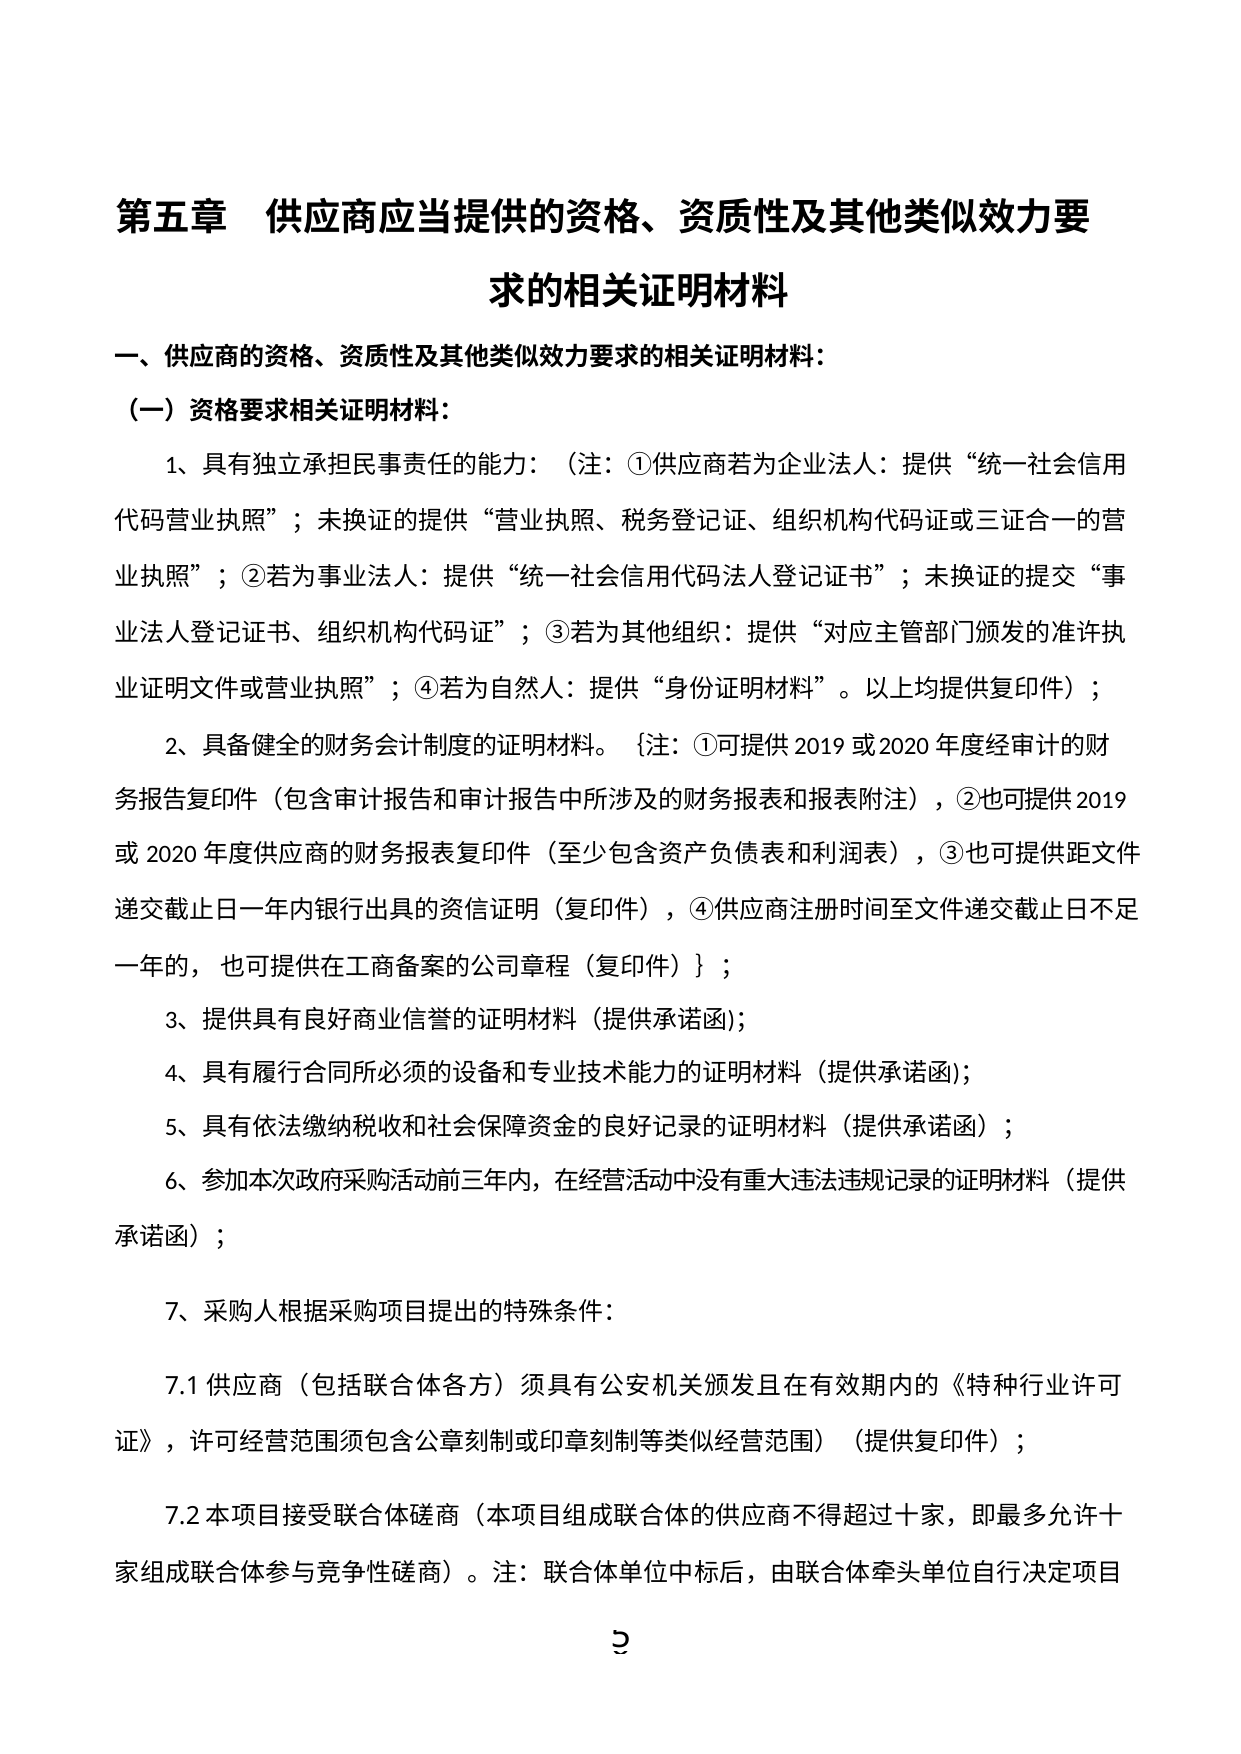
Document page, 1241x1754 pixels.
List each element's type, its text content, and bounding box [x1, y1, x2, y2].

text 7、采购人根据采购项目提出的特殊条件： [114, 1291, 1126, 1327]
subtitle 一、供应商的资格、资质性及其他类似效力要求的相关证明材料： [114, 336, 1188, 372]
text 务报告复印件（包含审计报告和审计报告中所涉及的财务报表和报表附注），②也可提供 2019 [114, 779, 1188, 816]
text 1、具有独立承担民事责任的能力：（注：①供应商若为企业法人：提供“统一社会信用代码营业执照”；未换证的提供“营业执照、税务登记证、组织机构代码证或三证合一的营业执照”；②若为事业法人：提供“统一社会信用代码法人登记证书”；未换证的提交“事业法人登记证书、组织机构代码证”；③若为其他组织：提供“对应主管部门颁发的准许执业证明文件或营业执照”；④若为自然人：提供“身份证明材料”。以上均提供复印件）； [114, 444, 1130, 705]
text 或 2020 年度供应商的财务报表复印件（至少包含资产负债表和利润表），③也可提供距文件递交截止日一年内银行出具的资信证明（复印件），④供应商注册时间至文件递交截止日不足一年的， 也可提供在工商备案的公司章程（复印件）｝； [114, 833, 1143, 983]
text 4、具有履行合同所必须的设备和专业技术能力的证明材料（提供承诺函)； [164, 1052, 1188, 1089]
text （一）资格要求相关证明材料： [114, 390, 1188, 426]
text 3、提供具有良好商业信誉的证明材料（提供承诺函)； [164, 1003, 1188, 1034]
text 5、具有依法缴纳税收和社会保障资金的良好记录的证明材料（提供承诺函）； [164, 1106, 1188, 1143]
subtitle 第五章 供应商应当提供的资格、资质性及其他类似效力要求的相关证明材料 [115, 186, 1126, 316]
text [114, 1496, 1126, 1588]
text 2、具备健全的财务会计制度的证明材料。｛注：①可提供 2019 或 2020 年度经审计的财 [164, 725, 1188, 762]
text 7.1供应商（包括联合体各方）须具有公安机关颁发且在有效期内的《特种行业许可证》，许可经营范围须包含公章刻制或印章刻制等类似经营范围）（提供复印件）； [114, 1365, 1126, 1458]
text 6、参加本次政府采购活动前三年内，在经营活动中没有重大违法违规记录的证明材料（提供承诺函）； [114, 1160, 1126, 1253]
